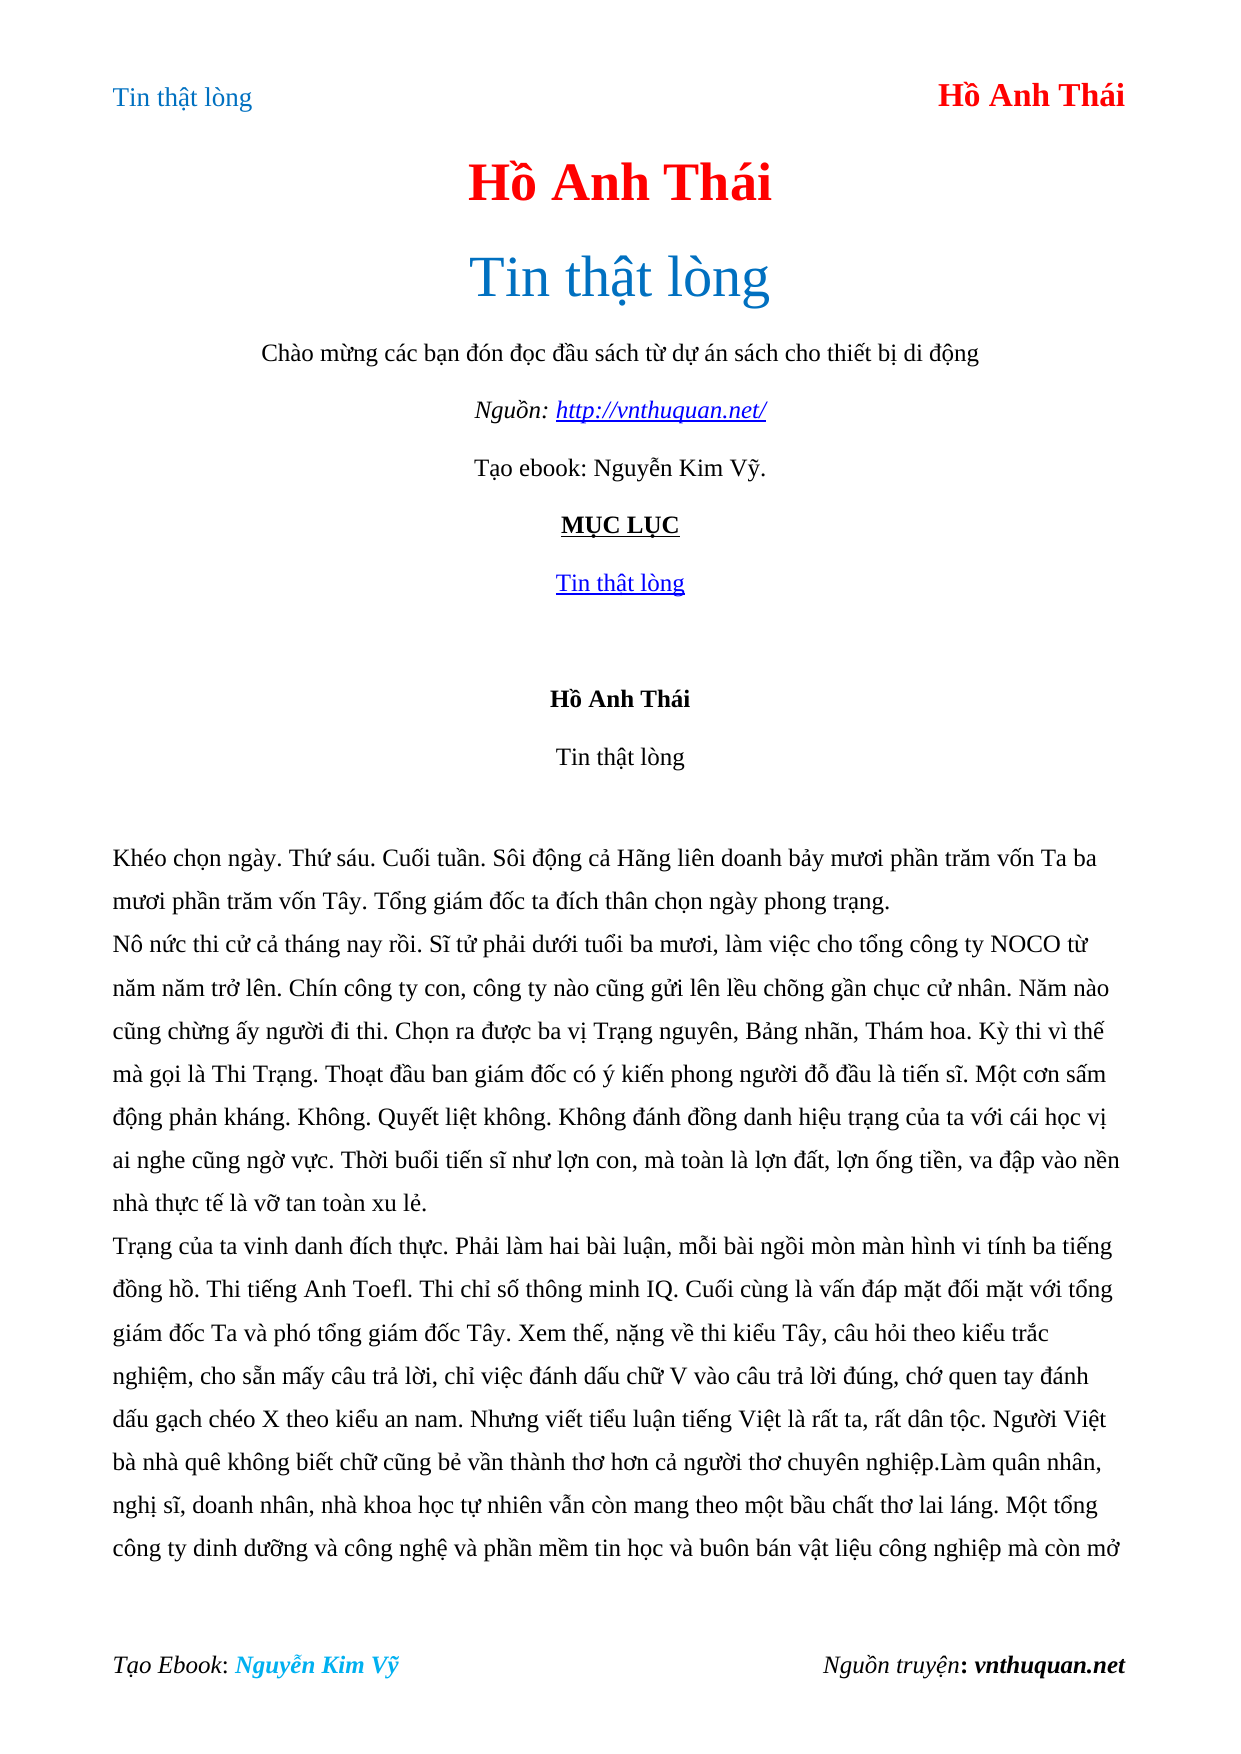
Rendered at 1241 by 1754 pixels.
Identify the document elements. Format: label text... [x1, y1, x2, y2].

text Tin thật lòng [112, 568, 1128, 597]
text Hồ Anh Thái [112, 150, 1128, 212]
text Tin thật lòng [112, 241, 1128, 308]
text Tin thật lòng [112, 742, 1128, 771]
text Chào mừng các bạn đón đọc đầu sách từ dự án sách cho thiết bị di động Nguồn: http://vnthuquan.net/ Tạo ebook: Nguyễn Kim Vỹ. [112, 338, 1128, 481]
text MỤC LỤC [112, 511, 1128, 539]
text Hồ Anh Thái [112, 684, 1128, 713]
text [112, 800, 1128, 1562]
